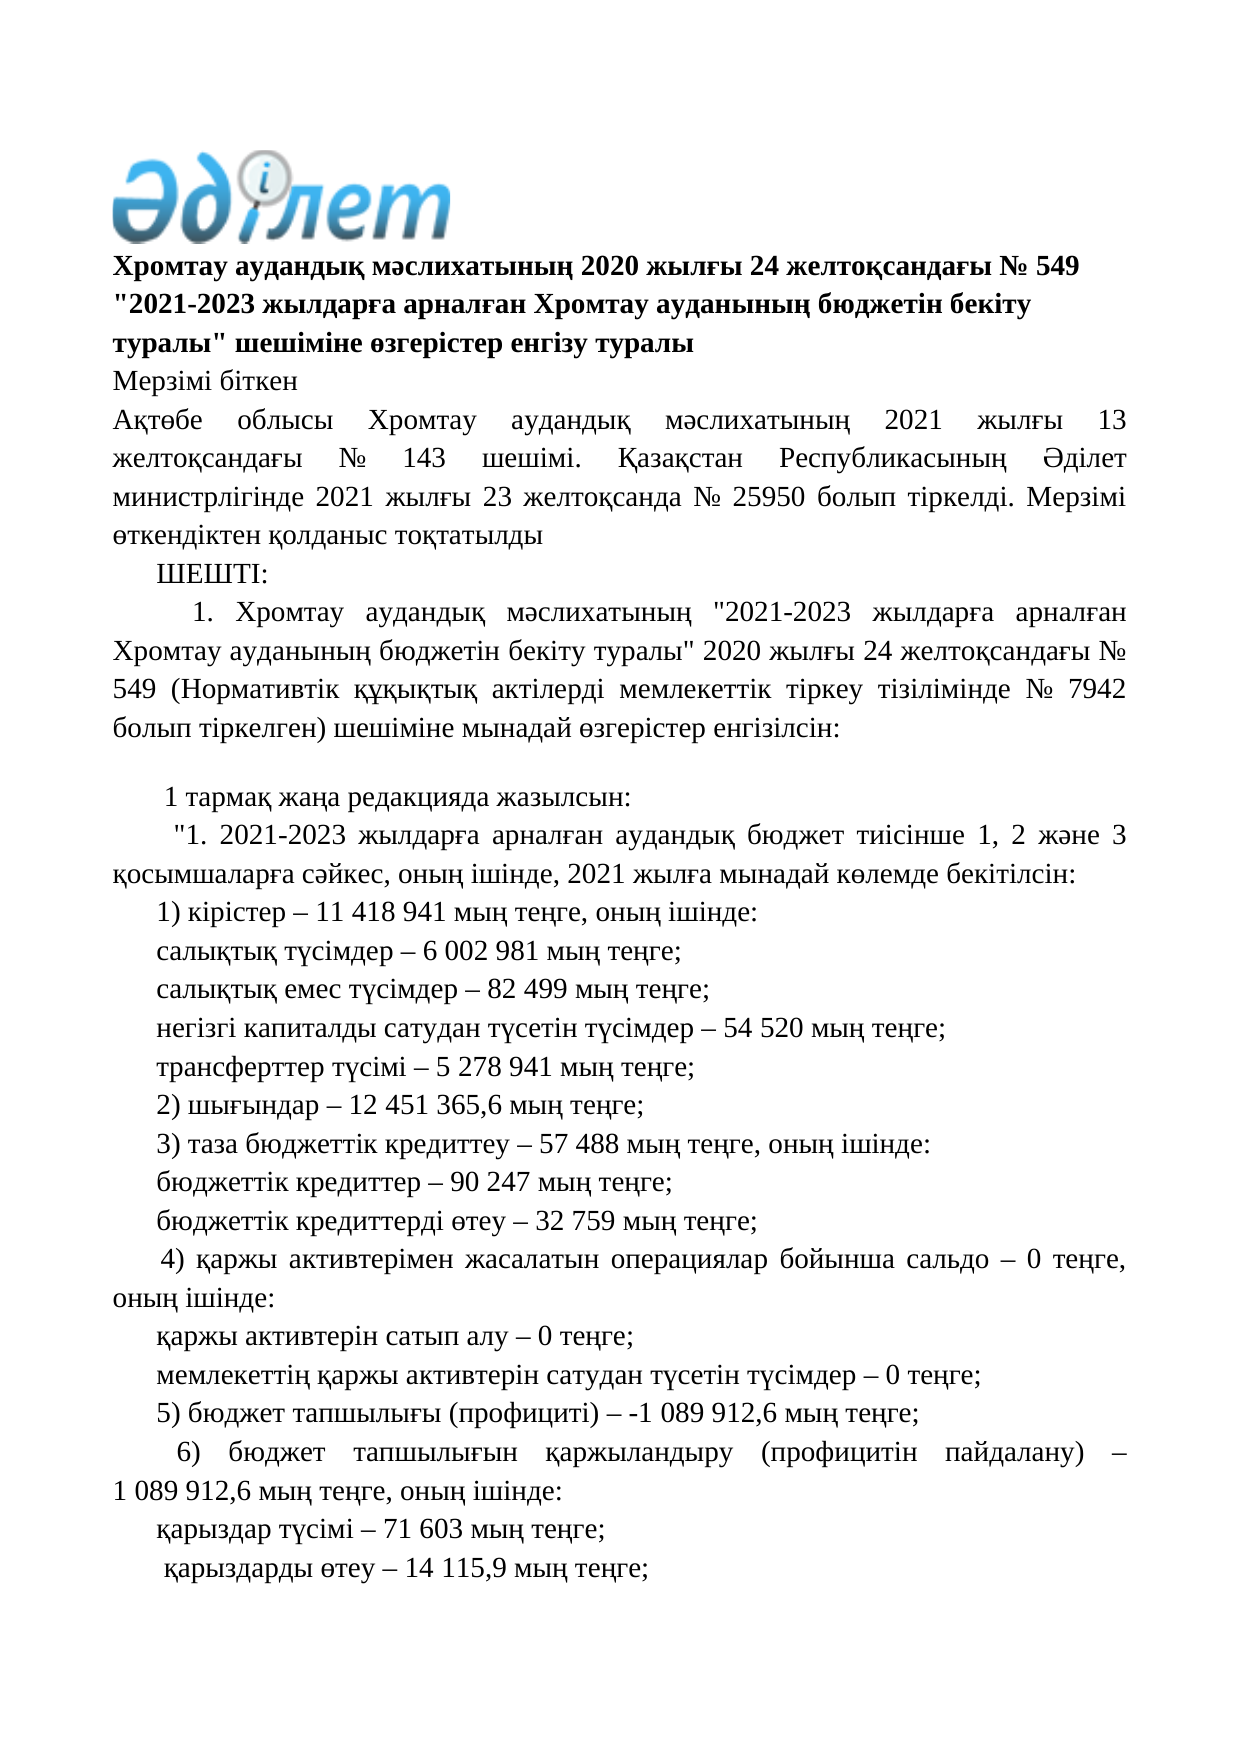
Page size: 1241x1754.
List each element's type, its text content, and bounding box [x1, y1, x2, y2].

text мемлекеттің қаржы активтерін сатудан түсетін түсімдер – 0 теңге; [112, 1357, 1128, 1391]
text 4) қаржы активтерiмен жасалатын операциялар бойынша сальдо – 0 теңге, оның ішінде: [112, 1241, 1128, 1313]
text 6) бюджет тапшылығын қаржыландыру (профицитін пайдалану) – 1 089 912,6 мың теңге, оның ішінде: [112, 1434, 1128, 1506]
text бюджеттік кредиттер – 90 247 мың теңге; [112, 1164, 1128, 1198]
text трансферттер түсімі – 5 278 941 мың теңге; [112, 1049, 1128, 1082]
text қарыздар түсімі – 71 603 мың теңге; [112, 1511, 1128, 1545]
text қарыздарды өтеу – 14 115,9 мың теңге; [112, 1550, 1128, 1583]
text 5) бюджет тапшылығы (профициті) – -1 089 912,6 мың теңге; [112, 1396, 1128, 1429]
text қаржы активтерiн сатып алу – 0 теңге; [112, 1318, 1128, 1352]
text Мерзімі біткен [112, 363, 1128, 397]
text негізгі капиталды сатудан түсетін түсімдер – 54 520 мың теңге; [112, 1010, 1128, 1044]
text "1. 2021-2023 жылдарға арналған аудандық бюджет тиісінше 1, 2 және 3 қосымшаларға сәйкес, оның ішінде, 2021 жылға мынадай көлемде бекітілсін: [112, 817, 1128, 889]
text 1 тармақ жаңа редакцияда жазылсын: [112, 779, 1128, 812]
text 1. Хромтау аудандық мәслихатының "2021-2023 жылдарға арналған Хромтау ауданының бюджетін бекіту туралы" 2020 жылғы 24 желтоқсандағы № 549 (Нормативтік құқықтық актілерді мемлекеттік тіркеу тізілімінде № 7942 болып тіркелген) шешіміне мынадай өзгерістер енгізілсін: [112, 594, 1128, 744]
text салықтық емес түсімдер – 82 499 мың теңге; [112, 972, 1128, 1005]
text 2) шығындар – 12 451 365,6 мың теңге; [112, 1087, 1128, 1121]
text ШЕШТІ: [112, 556, 1128, 589]
text салықтық түсімдер – 6 002 981 мың теңге; [112, 933, 1128, 967]
text 3) таза бюджеттік кредиттеу – 57 488 мың теңге, оның ішінде: [112, 1126, 1128, 1159]
text бюджеттік кредиттерді өтеу – 32 759 мың теңге; [112, 1203, 1128, 1236]
text 1) кірістер – 11 418 941 мың теңге, оның ішінде: [112, 894, 1128, 928]
text Ақтөбе облысы Хромтау аудандық мәслихатының 2021 жылғы 13 желтоқсандағы № 143 шешімі. Қазақстан Республикасының Әділет министрлігінде 2021 жылғы 23 желтоқсанда № 25950 болып тіркелді. Мерзімі өткендіктен қолданыс тоқтатылды [112, 402, 1128, 551]
text Хромтау аудандық мәслихатының 2020 жылғы 24 желтоқсандағы № 549 "2021-2023 жылдарға арналған Хромтау ауданының бюджетін бекіту туралы" шешіміне өзгерістер енгізу туралы [112, 248, 1128, 358]
picture [112, 150, 451, 244]
